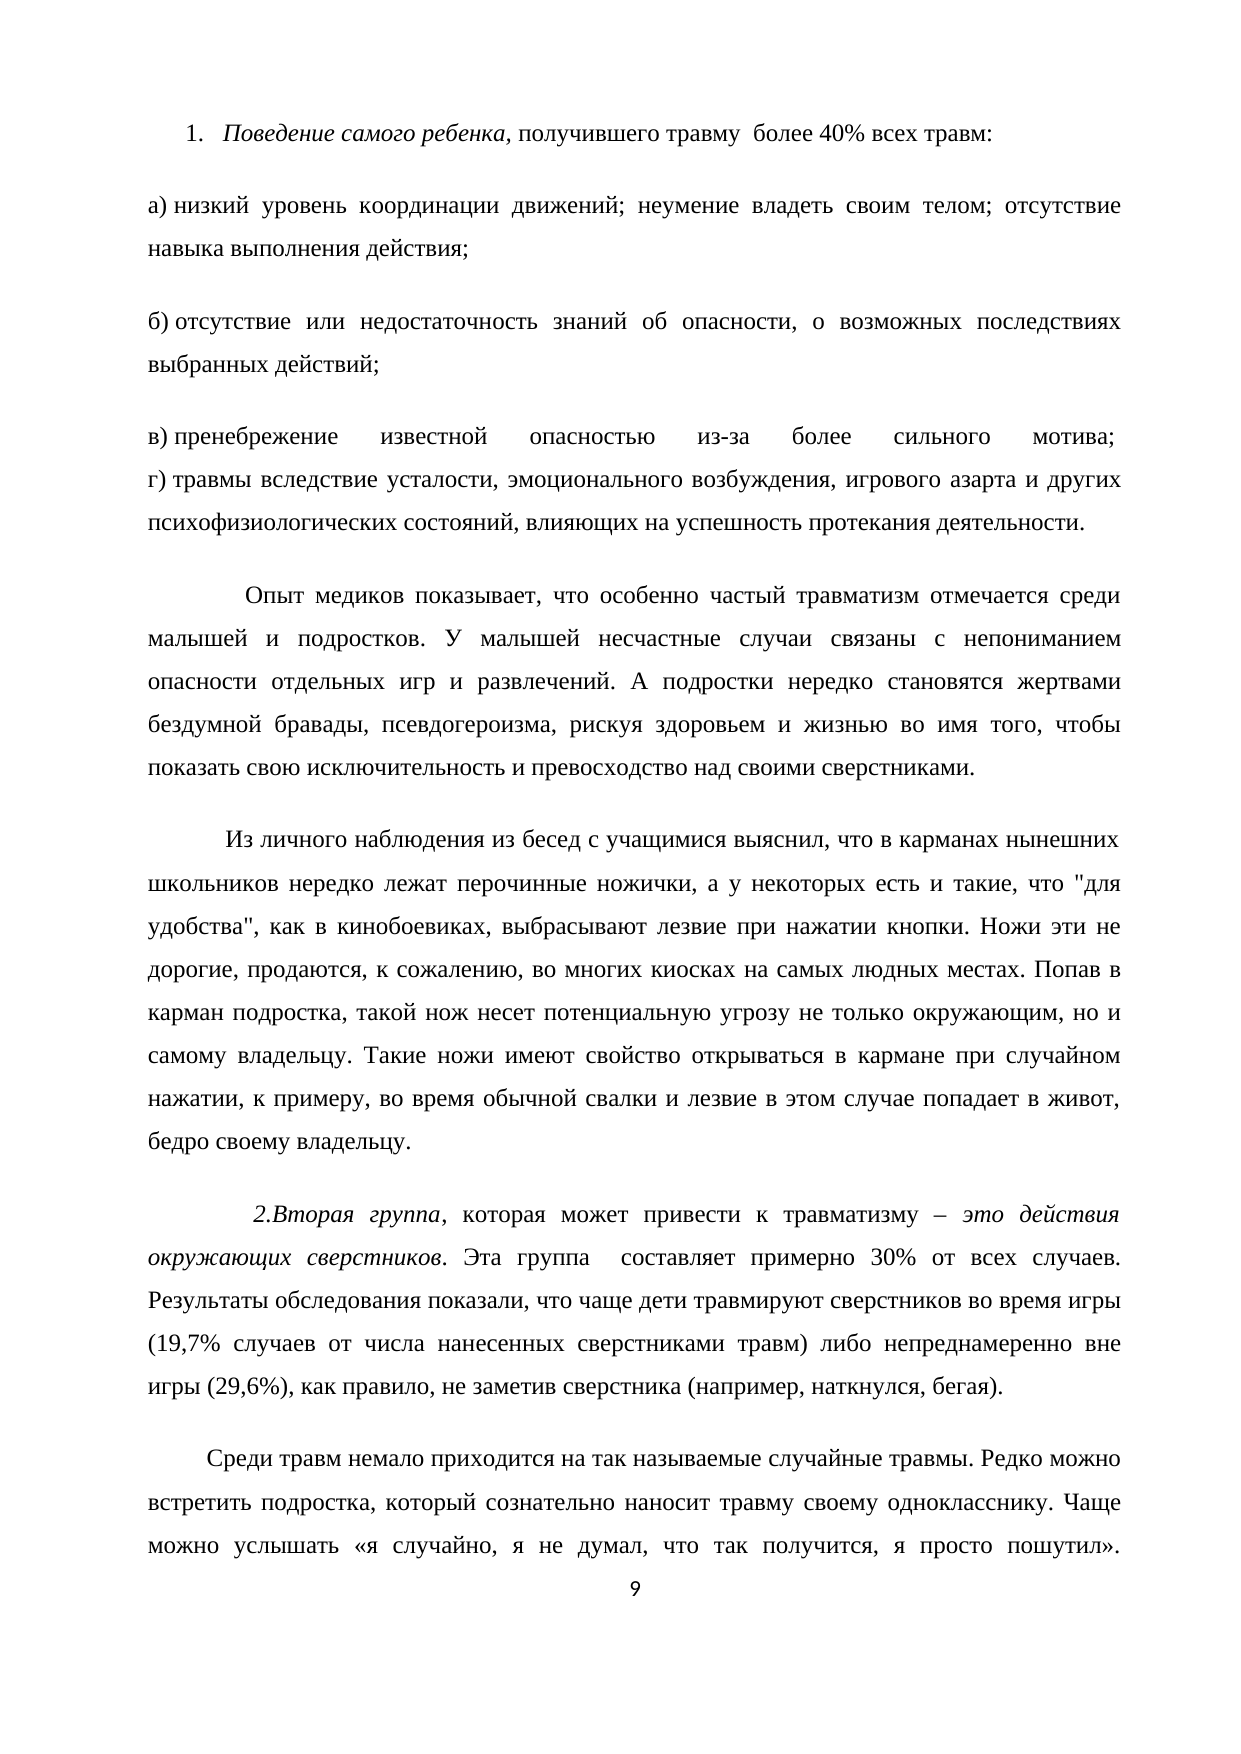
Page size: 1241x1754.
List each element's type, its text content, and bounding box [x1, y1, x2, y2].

text в) пренебрежение известной опасностью из-за более сильного мотива; г) травмы вследствие усталости, эмоционального возбуждения, игрового азарта и других психофизиологических состояний, влияющих на успешность протекания деятельности. [148, 421, 1122, 536]
text Опыт медиков показывает, что особенно частый травматизм отмечается среди малышей и подростков. У малышей несчастные случаи связаны с непониманием опасности отдельных игр и развлечений. А подростки нередко становятся жертвами бездумной бравады, псевдогероизма, рискуя здоровьем и жизнью во имя того, чтобы показать свою исключительность и превосходство над своими сверстниками. [148, 580, 1122, 781]
list Поведение самого ребенка, получившего травму более 40% всех травм: [185, 118, 1122, 147]
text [148, 1443, 1122, 1558]
text 2.Вторая группа, которая может привести к травматизму – это действия окружающих сверстников. Эта группа составляет примерно 30% от всех случаев. Результаты обследования показали, что чаще дети травмируют сверстников во время игры (19,7% случаев от числа нанесенных сверстниками травм) либо непреднамеренно вне игры (29,6%), как правило, не заметив сверстника (например, наткнулся, бегая). [148, 1199, 1122, 1400]
text а) низкий уровень координации движений; неумение владеть своим телом; отсутствие навыка выполнения действия; [148, 190, 1122, 262]
text б) отсутствие или недостаточность знаний об опасности, о возможных последствиях выбранных действий; [148, 306, 1122, 378]
text Из личного наблюдения из бесед с учащимися выяснил, что в карманах нынешних школьников нередко лежат перочинные ножички, а у некоторых есть и такие, что "для удобства", как в кинобоевиках, выбрасывают лезвие при нажатии кнопки. Ножи эти не дорогие, продаются, к сожалению, во многих киосках на самых людных местах. Попав в карман подростка, такой нож несет потенциальную угрозу не только окружающим, но и самому владельцу. Такие ножи имеют свойство открываться в кармане при случайном нажатии, к примеру, во время обычной свалки и лезвие в этом случае попадает в живот, бедро своему владельцу. [148, 824, 1122, 1155]
